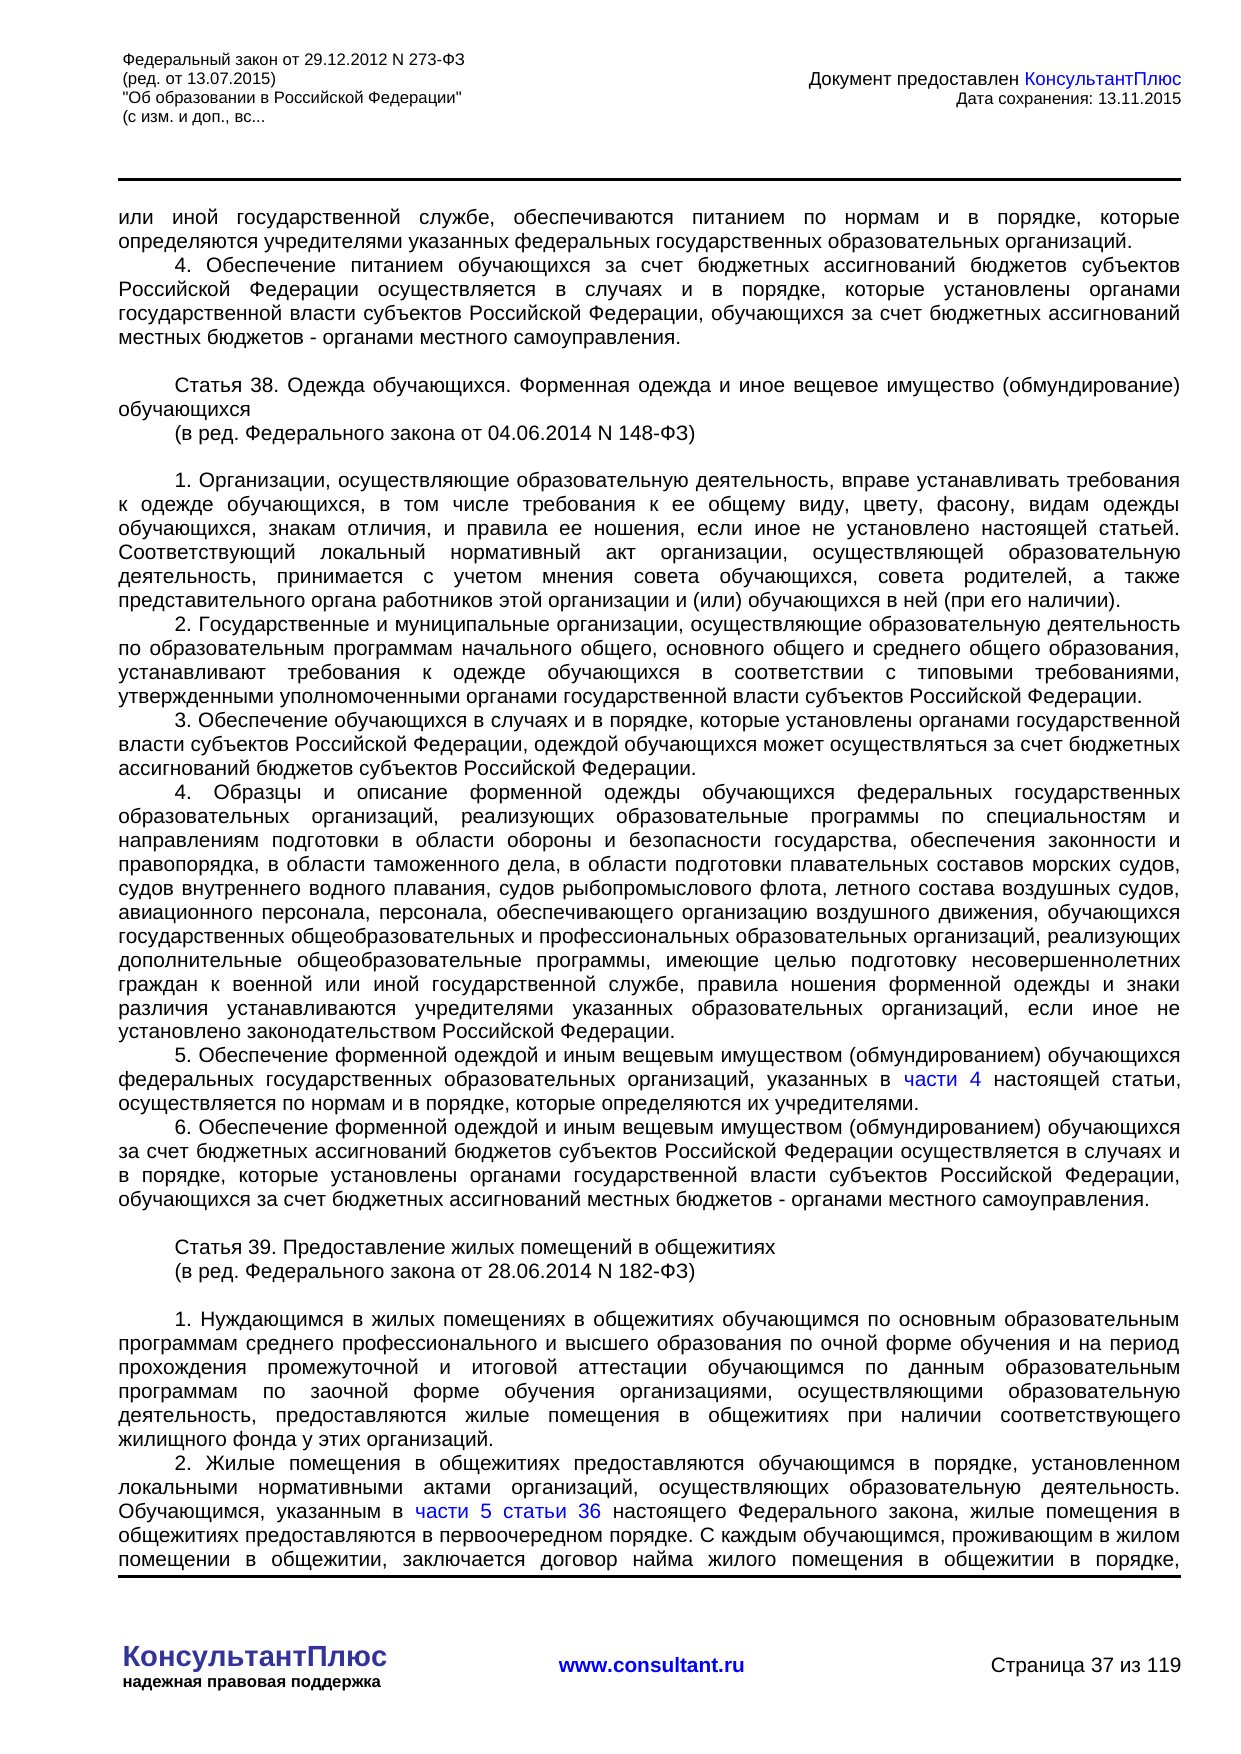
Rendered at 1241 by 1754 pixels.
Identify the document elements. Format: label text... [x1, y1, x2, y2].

text 6. Обеспечение форменной одеждой и иным вещевым имуществом (обмундированием) обучающихся за счет бюджетных ассигнований бюджетов субъектов Российской Федерации осуществляется в случаях и в порядке, которые установлены органами государственной власти субъектов Российской Федерации, обучающихся за счет бюджетных ассигнований местных бюджетов - органами местного самоуправления. [118, 1115, 1181, 1211]
text 3. Обеспечение обучающихся в случаях и в порядке, которые установлены органами государственной власти субъектов Российской Федерации, одеждой обучающихся может осуществляться за счет бюджетных ассигнований бюджетов субъектов Российской Федерации. [118, 708, 1181, 780]
text Статья 38. Одежда обучающихся. Форменная одежда и иное вещевое имущество (обмундирование) обучающихся [118, 372, 1181, 420]
text 4. Образцы и описание форменной одежды обучающихся федеральных государственных образовательных организаций, реализующих образовательные программы по специальностям и направлениям подготовки в области обороны и безопасности государства, обеспечения законности и правопорядка, в области таможенного дела, в области подготовки плавательных составов морских судов, судов внутреннего водного плавания, судов рыбопромыслового флота, летного состава воздушных судов, авиационного персонала, персонала, обеспечивающего организацию воздушного движения, обучающихся государственных общеобразовательных и профессиональных образовательных организаций, реализующих дополнительные общеобразовательные программы, имеющие целью подготовку несовершеннолетних граждан к военной или иной государственной службе, правила ношения форменной одежды и знаки различия устанавливаются учредителями указанных образовательных организаций, если иное не установлено законодательством Российской Федерации. [118, 780, 1181, 1043]
text Статья 39. Предоставление жилых помещений в общежитиях [118, 1235, 1181, 1259]
text 1. Организации, осуществляющие образовательную деятельность, вправе устанавливать требования к одежде обучающихся, в том числе требования к ее общему виду, цвету, фасону, видам одежды обучающихся, знакам отличия, и правила ее ношения, если иное не установлено настоящей статьей. Соответствующий локальный нормативный акт организации, осуществляющей образовательную деятельность, принимается с учетом мнения совета обучающихся, совета родителей, а также представительного органа работников этой организации и (или) обучающихся в ней (при его наличии). [118, 468, 1181, 612]
text (в ред. Федерального закона от 28.06.2014 N 182-ФЗ) [118, 1259, 1181, 1283]
text (в ред. Федерального закона от 04.06.2014 N 148-ФЗ) [118, 420, 1181, 444]
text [118, 1451, 1181, 1570]
text 4. Обеспечение питанием обучающихся за счет бюджетных ассигнований бюджетов субъектов Российской Федерации осуществляется в случаях и в порядке, которые установлены органами государственной власти субъектов Российской Федерации, обучающихся за счет бюджетных ассигнований местных бюджетов - органами местного самоуправления. [118, 253, 1181, 348]
text 5. Обеспечение форменной одеждой и иным вещевым имуществом (обмундированием) обучающихся федеральных государственных образовательных организаций, указанных в части 4 настоящей статьи, осуществляется по нормам и в порядке, которые определяются их учредителями. [118, 1043, 1181, 1115]
text 1. Нуждающимся в жилых помещениях в общежитиях обучающимся по основным образовательным программам среднего профессионального и высшего образования по очной форме обучения и на период прохождения промежуточной и итоговой аттестации обучающимся по данным образовательным программам по заочной форме обучения организациями, осуществляющими образовательную деятельность, предоставляются жилые помещения в общежитиях при наличии соответствующего жилищного фонда у этих организаций. [118, 1307, 1181, 1451]
text 2. Государственные и муниципальные организации, осуществляющие образовательную деятельность по образовательным программам начального общего, основного общего и среднего общего образования, устанавливают требования к одежде обучающихся в соответствии с типовыми требованиями, утвержденными уполномоченными органами государственной власти субъектов Российской Федерации. [118, 612, 1181, 708]
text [118, 205, 1181, 253]
